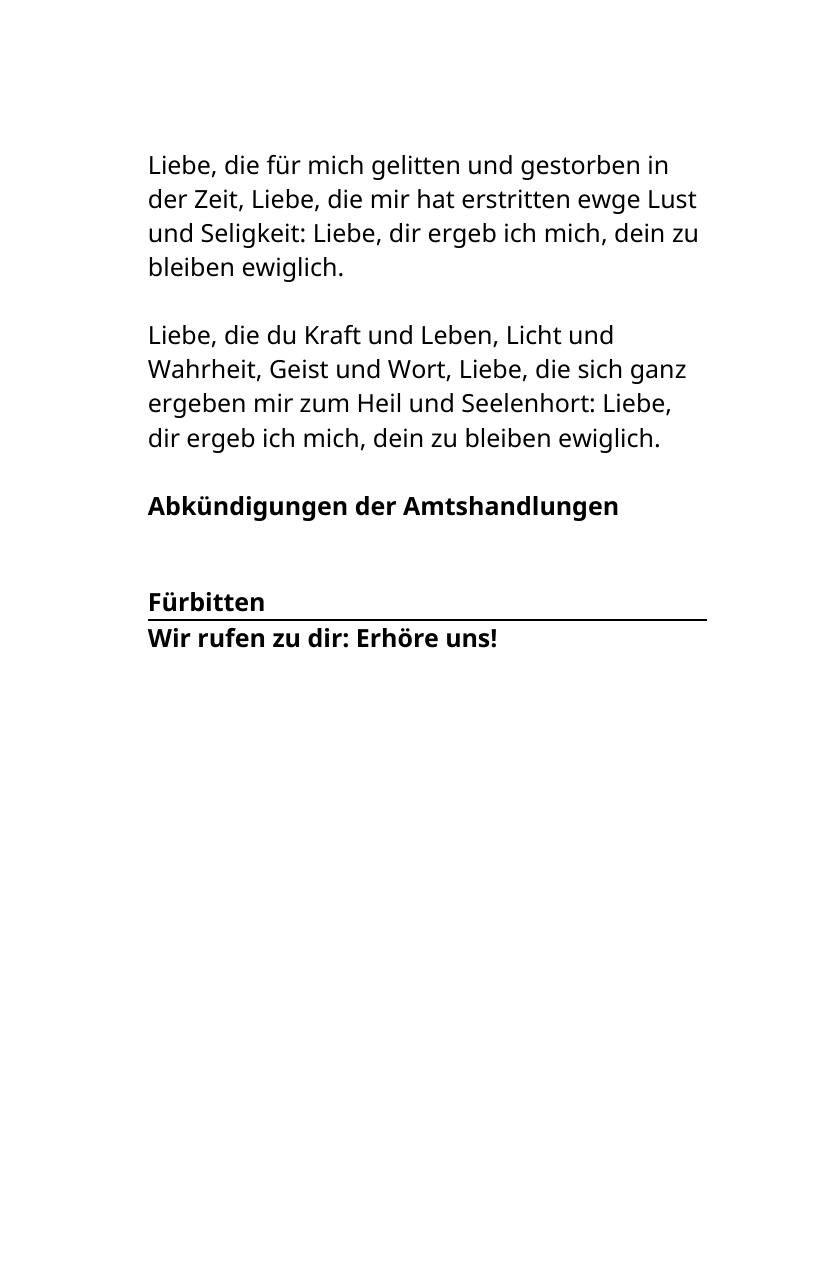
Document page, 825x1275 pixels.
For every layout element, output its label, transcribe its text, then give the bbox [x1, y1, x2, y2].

text Abkündigungen der Amtshandlungen [148, 488, 707, 522]
text Fürbitten [148, 585, 707, 619]
text Liebe, die du Kraft und Leben, Licht und Wahrheit, Geist und Wort, Liebe, die sich ganz ergeben mir zum Heil und Seelenhort: Liebe, dir ergeb ich mich, dein zu bleiben ewiglich. [148, 318, 707, 454]
text Wir rufen zu dir: Erhöre uns! [148, 621, 707, 655]
text Liebe, die für mich gelitten und gestorben in der Zeit, Liebe, die mir hat erstritten ewge Lust und Seligkeit: Liebe, dir ergeb ich mich, dein zu bleiben ewiglich. [148, 148, 707, 284]
